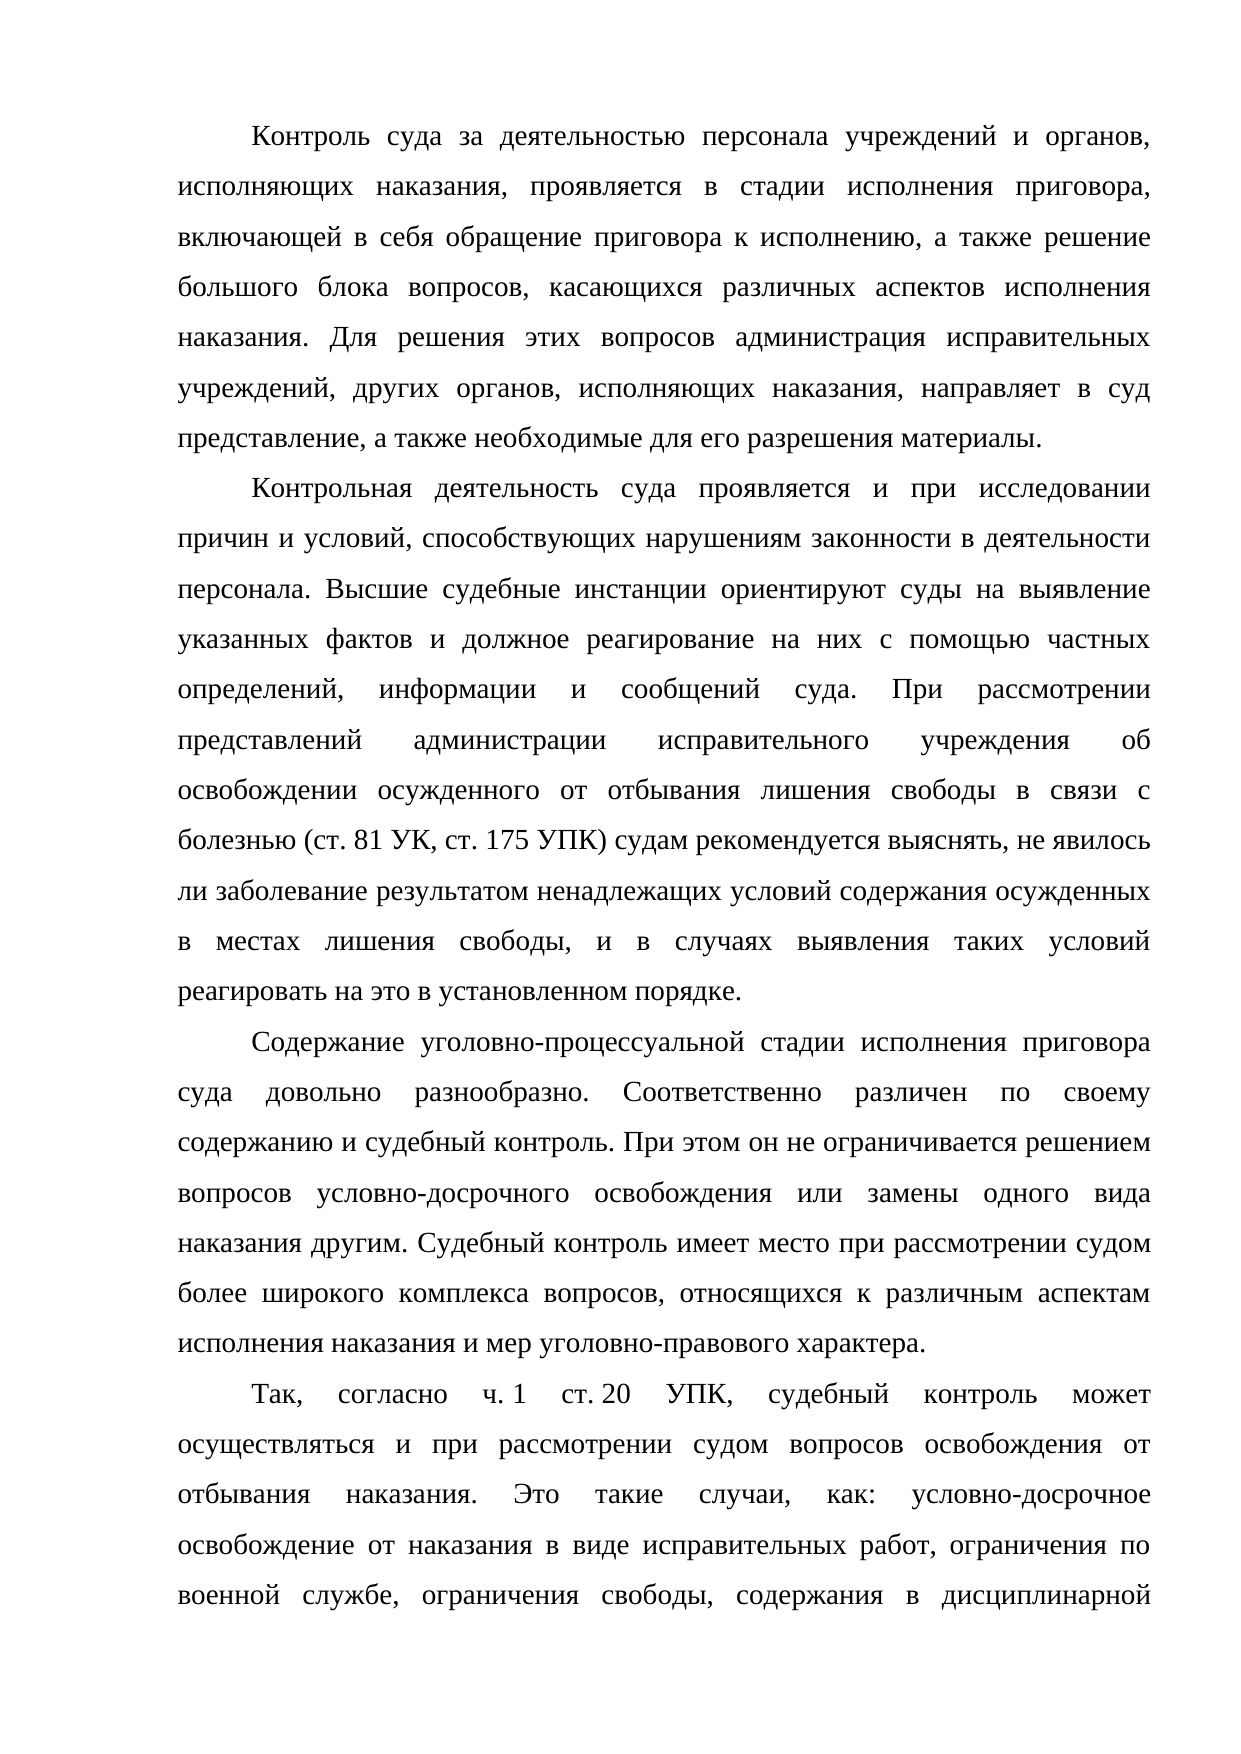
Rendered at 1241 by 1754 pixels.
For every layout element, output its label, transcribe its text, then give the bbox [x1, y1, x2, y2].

text Содержание уголовно-процессуальной стадии исполнения приговора суда довольно разнообразно. Соответственно различен по своему содержанию и судебный контроль. При этом он не ограничивается решением вопросов условно-досрочного освобождения или замены одного вида наказания другим. Судебный контроль имеет место при рассмотрении судом более широкого комплекса вопросов, относящихся к различным аспектам исполнения наказания и мер уголовно-правового характера. [177, 1024, 1152, 1359]
text Контрольная деятельность суда проявляется и при исследовании причин и условий, способствующих нарушениям законности в деятельности персонала. Высшие судебные инстанции ориентируют суды на выявление указанных фактов и должное реагирование на них с помощью частных определений, информации и сообщений суда. При рассмотрении представлений администрации исправительного учреждения об освобождении осужденного от отбывания лишения свободы в связи с болезнью (ст. 81 УК, ст. 175 УПК) судам рекомендуется выяснять, не явилось ли заболевание результатом ненадлежащих условий содержания осужденных в местах лишения свободы, и в случаях выявления таких условий реагировать на это в установленном порядке. [177, 470, 1152, 1007]
text Контроль суда за деятельностью персонала учреждений и органов, исполняющих наказания, проявляется в стадии исполнения приговора, включающей в себя обращение приговора к исполнению, а также решение большого блока вопросов, касающихся различных аспектов исполнения наказания. Для решения этих вопросов администрация исправительных учреждений, других органов, исполняющих наказания, направляет в суд представление, а также необходимые для его разрешения материалы. [177, 118, 1152, 453]
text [177, 1376, 1152, 1611]
